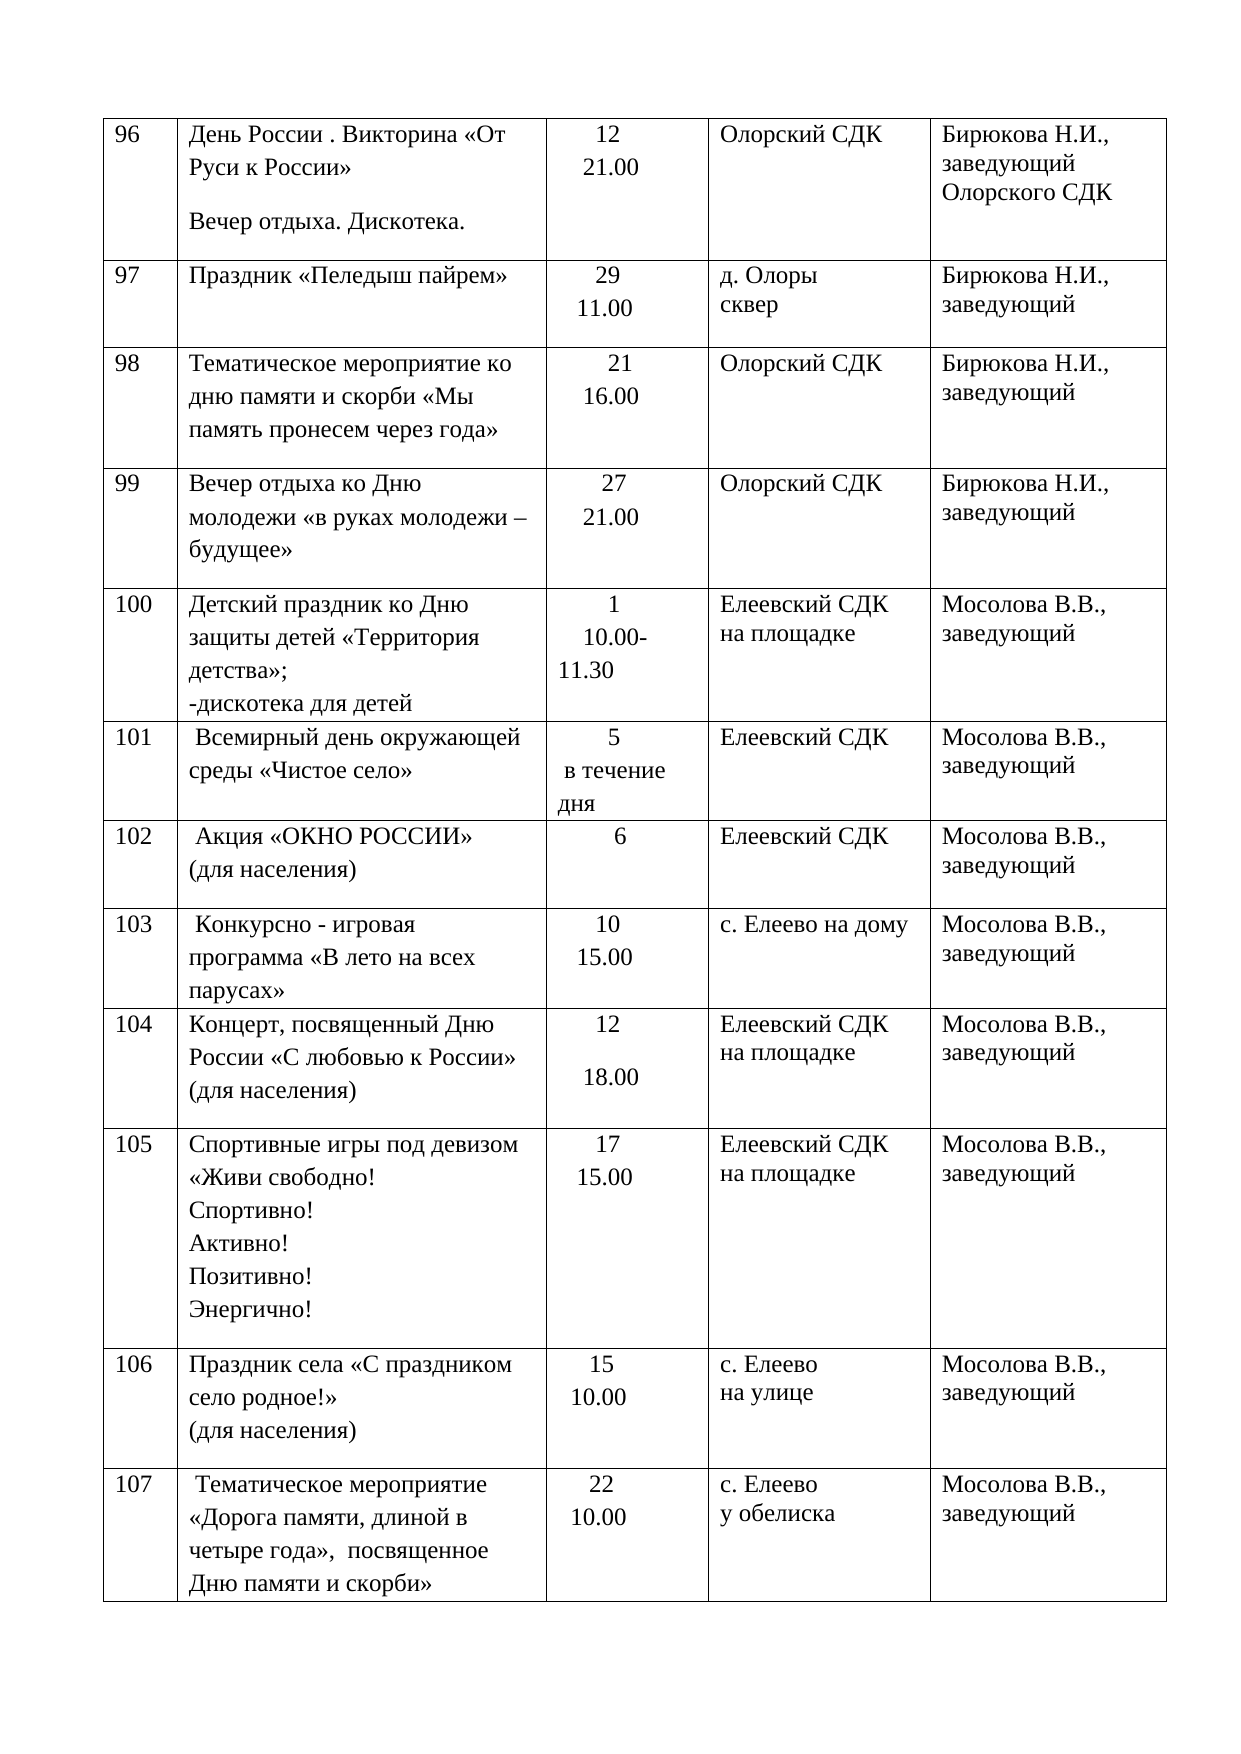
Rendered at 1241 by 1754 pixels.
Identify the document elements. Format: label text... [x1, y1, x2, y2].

table_cell Олорский СДК [709, 469, 930, 588]
table_cell Праздник «Пеледыш пайрем» [178, 261, 546, 347]
table_cell 96 [104, 119, 177, 259]
table_cell Елеевский СДК на площадке [709, 1009, 930, 1128]
table_cell 22 10.00 [547, 1469, 708, 1601]
table_cell 29 11.00 [547, 261, 708, 347]
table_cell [709, 1469, 930, 1601]
table_cell 12 18.00 [547, 1009, 708, 1128]
table_cell Спортивные игры под девизом «Живи свободно! Спортивно! Активно! Позитивно! Энергично! [178, 1129, 546, 1348]
table_cell 103 [104, 909, 177, 1008]
table_cell Праздник села «С праздником село родное!» (для населения) [178, 1349, 546, 1468]
table_cell Мосолова В.В., заведующий [931, 821, 1166, 908]
table_cell 102 [104, 821, 177, 908]
table_cell 105 [104, 1129, 177, 1348]
table_cell 27 21.00 [547, 469, 708, 588]
table_cell с. Елеево на дому [709, 909, 930, 1008]
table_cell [931, 119, 1166, 259]
table_cell 15 10.00 [547, 1349, 708, 1468]
table_cell Акция «ОКНО РОССИИ» (для населения) [178, 821, 546, 908]
table_cell День России . Викторина «От Руси к России» Вечер отдыха. Дискотека. [178, 119, 546, 259]
table_cell 104 [104, 1009, 177, 1128]
table_cell 101 [104, 722, 177, 820]
table_cell Всемирный день окружающей среды «Чистое село» [178, 722, 546, 820]
table_cell Елеевский СДК на площадке [709, 589, 930, 721]
table_cell 99 [104, 469, 177, 588]
table_cell Мосолова В.В., заведующий [931, 1349, 1166, 1468]
table_cell Детский праздник ко Дню защиты детей «Территория детства»; -дискотека для детей [178, 589, 546, 721]
table_cell Олорский СДК [709, 119, 930, 259]
table_cell д. Олоры сквер [709, 261, 930, 347]
table_cell Елеевский СДК на площадке [709, 1129, 930, 1348]
table_cell 10 15.00 [547, 909, 708, 1008]
table_cell 21 16.00 [547, 348, 708, 467]
table_cell Елеевский СДК [709, 722, 930, 820]
table_cell Мосолова В.В., заведующий [931, 909, 1166, 1008]
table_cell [178, 1469, 546, 1601]
table_cell Конкурсно - игровая программа «В лето на всех парусах» [178, 909, 546, 1008]
table_cell 1 10.00- 11.30 [547, 589, 708, 721]
table_cell Елеевский СДК [709, 821, 930, 908]
table_cell 12 21.00 [547, 119, 708, 259]
table_cell Мосолова В.В., заведующий [931, 1009, 1166, 1128]
table_cell Вечер отдыха ко Дню молодежи «в руках молодежи – будущее» [178, 469, 546, 588]
table_cell 100 [104, 589, 177, 721]
table_cell Мосолова В.В., заведующий [931, 589, 1166, 721]
table_cell Бирюкова Н.И., заведующий [931, 469, 1166, 588]
table_cell Концерт, посвященный Дню России «С любовью к России» (для населения) [178, 1009, 546, 1128]
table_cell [931, 1469, 1166, 1601]
table_cell 5 в течение дня [547, 722, 708, 820]
table_cell Тематическое мероприятие ко дню памяти и скорби «Мы память пронесем через года» [178, 348, 546, 467]
table_cell 107 [104, 1469, 177, 1601]
table_cell 6 [547, 821, 708, 908]
table_cell 17 15.00 [547, 1129, 708, 1348]
table_cell Мосолова В.В., заведующий [931, 722, 1166, 820]
table_cell Олорский СДК [709, 348, 930, 467]
table_cell 106 [104, 1349, 177, 1468]
table_cell Бирюкова Н.И., заведующий [931, 261, 1166, 347]
table_cell Бирюкова Н.И., заведующий [931, 348, 1166, 467]
table_cell 98 [104, 348, 177, 467]
table_cell с. Елеево на улице [709, 1349, 930, 1468]
table_cell Мосолова В.В., заведующий [931, 1129, 1166, 1348]
table_cell 97 [104, 261, 177, 347]
